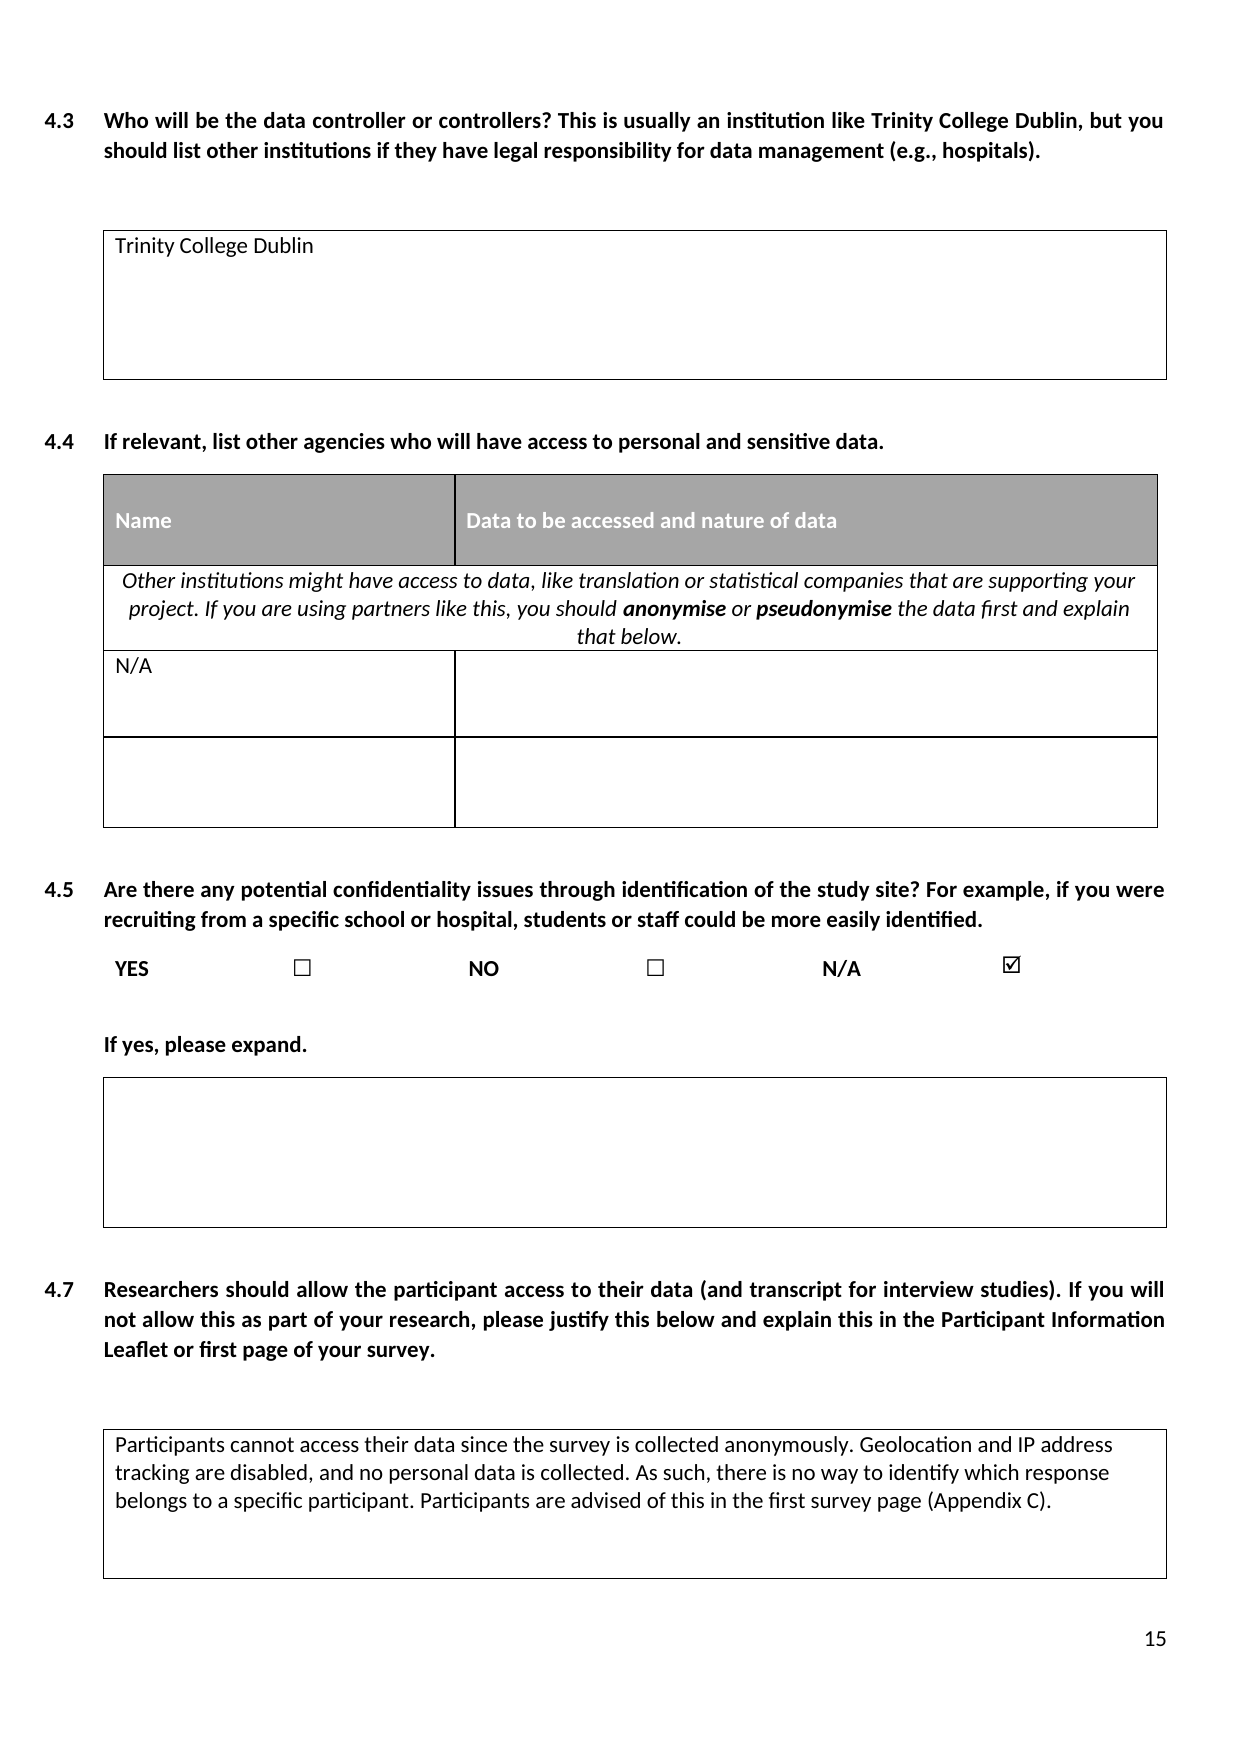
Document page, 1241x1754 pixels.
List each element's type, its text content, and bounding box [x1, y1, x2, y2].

table_header YES [104, 952, 281, 983]
table_cell N/A [104, 651, 454, 736]
text 4.7 Researchers should allow the participant access to their data (and transcript for interview studies). If you will not allow this as part of your research, please justify this below and explain this in the Participant Information Leaflet or first page of your survey. [44, 1275, 1167, 1363]
table_cell [104, 738, 454, 827]
table_header [990, 952, 1167, 983]
table_cell Other institutions might have access to data, like translation or statistical companies that are supporting your project. If you are using partners like this, you should anonymise or pseudonymise the data first and explain that below. [104, 566, 1157, 650]
table_header N/A [811, 952, 990, 983]
table_header Name [104, 475, 454, 565]
table_header NO [457, 952, 634, 983]
table_header Data to be accessed and nature of data [456, 475, 1157, 565]
table_cell [456, 738, 1157, 827]
table_cell [456, 651, 1157, 736]
text 4.3 Who will be the data controller or controllers? This is usually an institution like Trinity College Dublin, but you should list other institutions if they have legal responsibility for data management (e.g., hospitals). [44, 106, 1167, 164]
text If yes, please expand. [103, 1030, 1167, 1058]
text 4.5 Are there any potential confidentiality issues through identification of the study site? For example, if you were recruiting from a specific school or hospital, students or staff could be more easily identified. [44, 875, 1167, 933]
table_header [634, 952, 811, 983]
table_header [104, 1078, 1166, 1227]
table_header Trinity College Dublin [104, 231, 1166, 379]
text 4.4 If relevant, list other agencies who will have access to personal and sensitive data. [44, 427, 1167, 455]
table_header [281, 952, 457, 983]
table_header Participants cannot access their data since the survey is collected anonymously. Geolocation and IP address tracking are disabled, and no personal data is collected. As such, there is no way to identify which response belongs to a specific participant. Participants are advised of this in the first survey page (Appendix C). [104, 1430, 1166, 1578]
